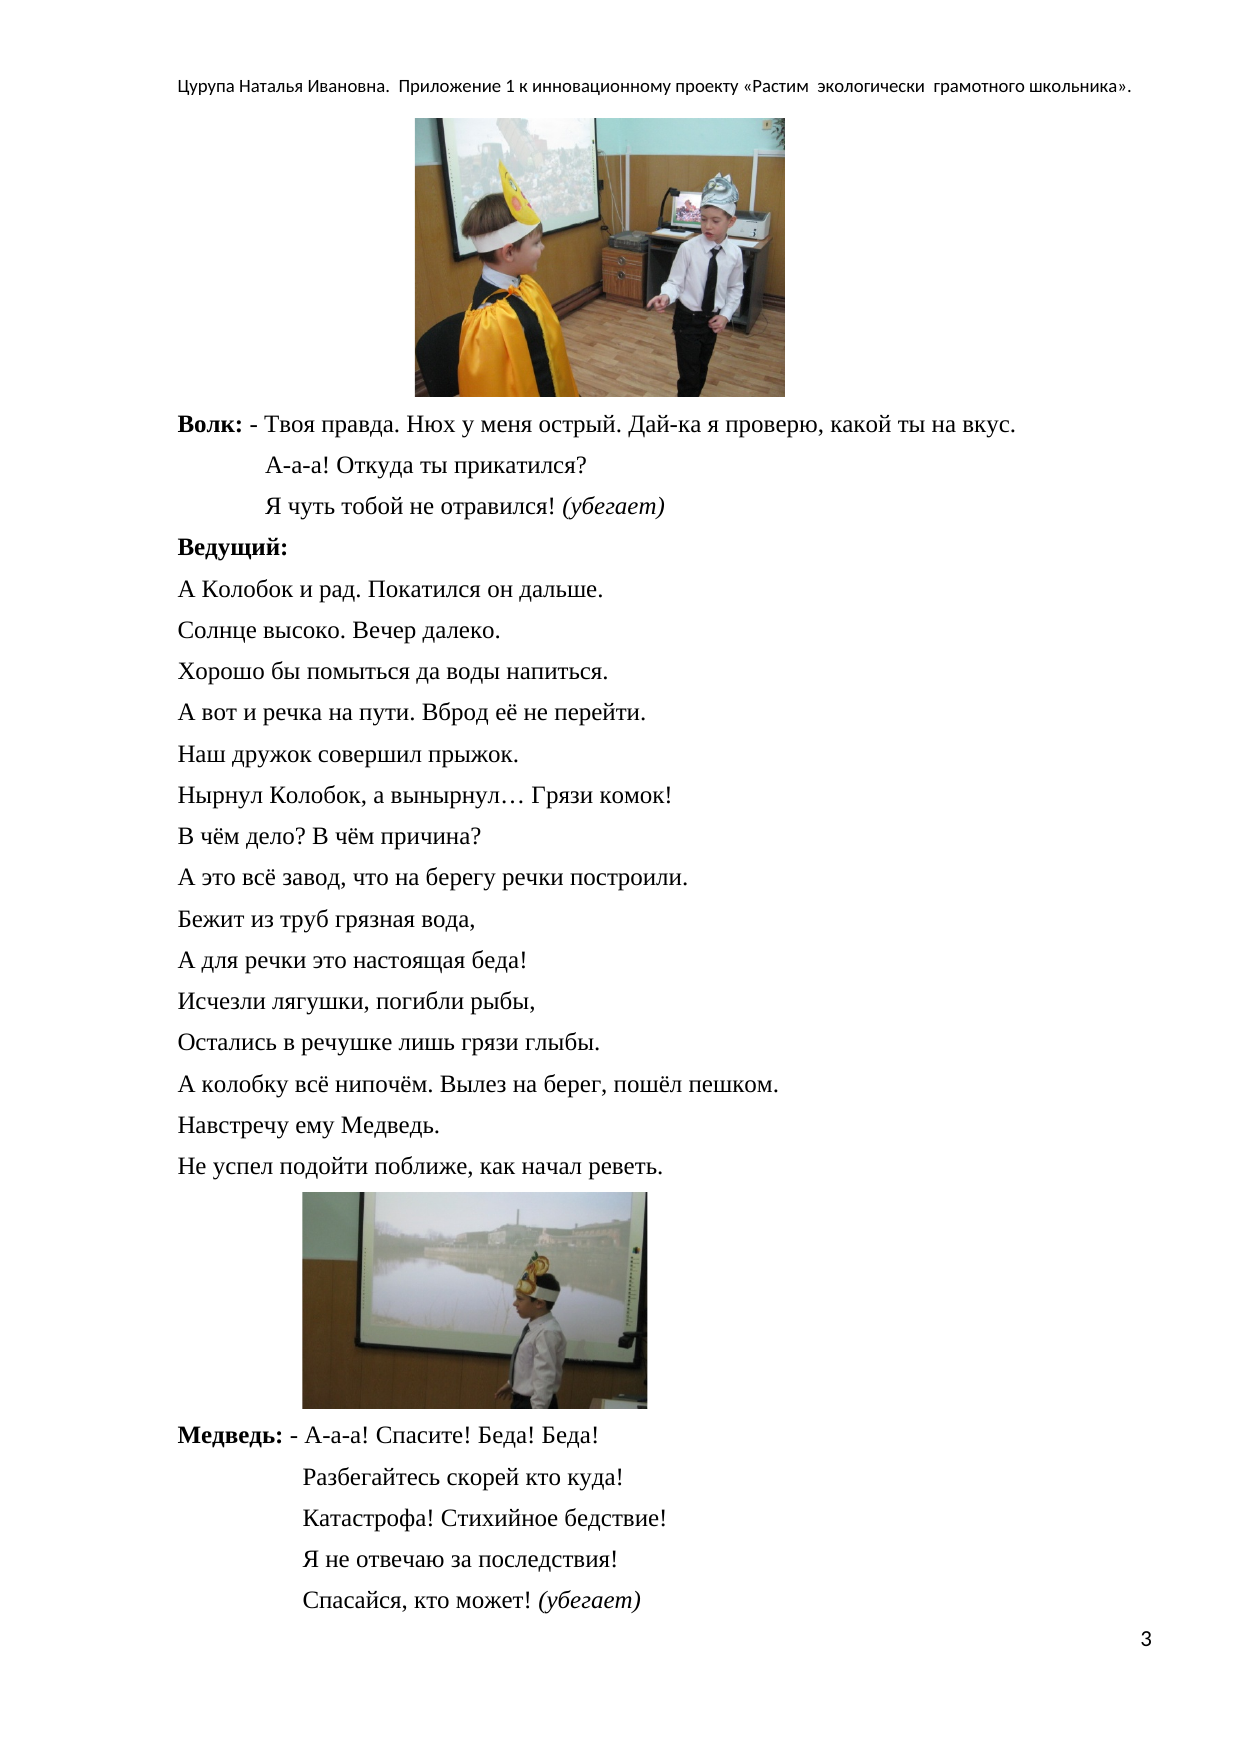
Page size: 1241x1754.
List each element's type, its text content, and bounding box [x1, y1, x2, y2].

text Остались в речушке лишь грязи глыбы. [177, 1027, 1152, 1056]
text В чём дело? В чём причина? [177, 821, 1152, 850]
text Хорошо бы помыться да воды напиться. [177, 656, 1152, 685]
text Спасайся, кто может! (убегает) [177, 1586, 1152, 1614]
text Наш дружок совершил прыжок. [177, 739, 1152, 767]
picture [414, 118, 785, 397]
text Медведь: - А-а-а! Спасите! Беда! Беда! [177, 1421, 1152, 1449]
text Бежит из труб грязная вода, [177, 904, 1152, 932]
text Я не отвечаю за последствия! [177, 1544, 1152, 1573]
text Навстречу ему Медведь. [177, 1110, 1152, 1139]
text А для речки это настоящая беда! [177, 945, 1152, 974]
text Волк: - Твоя правда. Нюх у меня острый. Дай-ка я проверю, какой ты на вкус. [177, 409, 1152, 437]
text Исчезли лягушки, погибли рыбы, [177, 986, 1152, 1015]
text А колобку всё нипочём. Вылез на берег, пошёл пешком. [177, 1069, 1152, 1097]
text А-а-а! Откуда ты прикатился? [177, 450, 1152, 479]
text А Колобок и рад. Покатился он дальше. [177, 574, 1152, 602]
text Разбегайтесь скорей кто куда! [177, 1462, 1152, 1491]
text А вот и речка на пути. Вброд её не перейти. [177, 697, 1152, 726]
text Не успел подойти поближе, как начал реветь. [177, 1151, 1152, 1180]
text Нырнул Колобок, а вынырнул… Грязи комок! [177, 780, 1152, 809]
text А это всё завод, что на берегу речки построили. [177, 862, 1152, 891]
text Катастрофа! Стихийное бедствие! [177, 1503, 1152, 1532]
text Я чуть тобой не отравился! (убегает) [177, 491, 1152, 520]
text Солнце высоко. Вечер далеко. [177, 615, 1152, 644]
text Ведущий: [177, 532, 1152, 561]
picture [302, 1192, 648, 1409]
